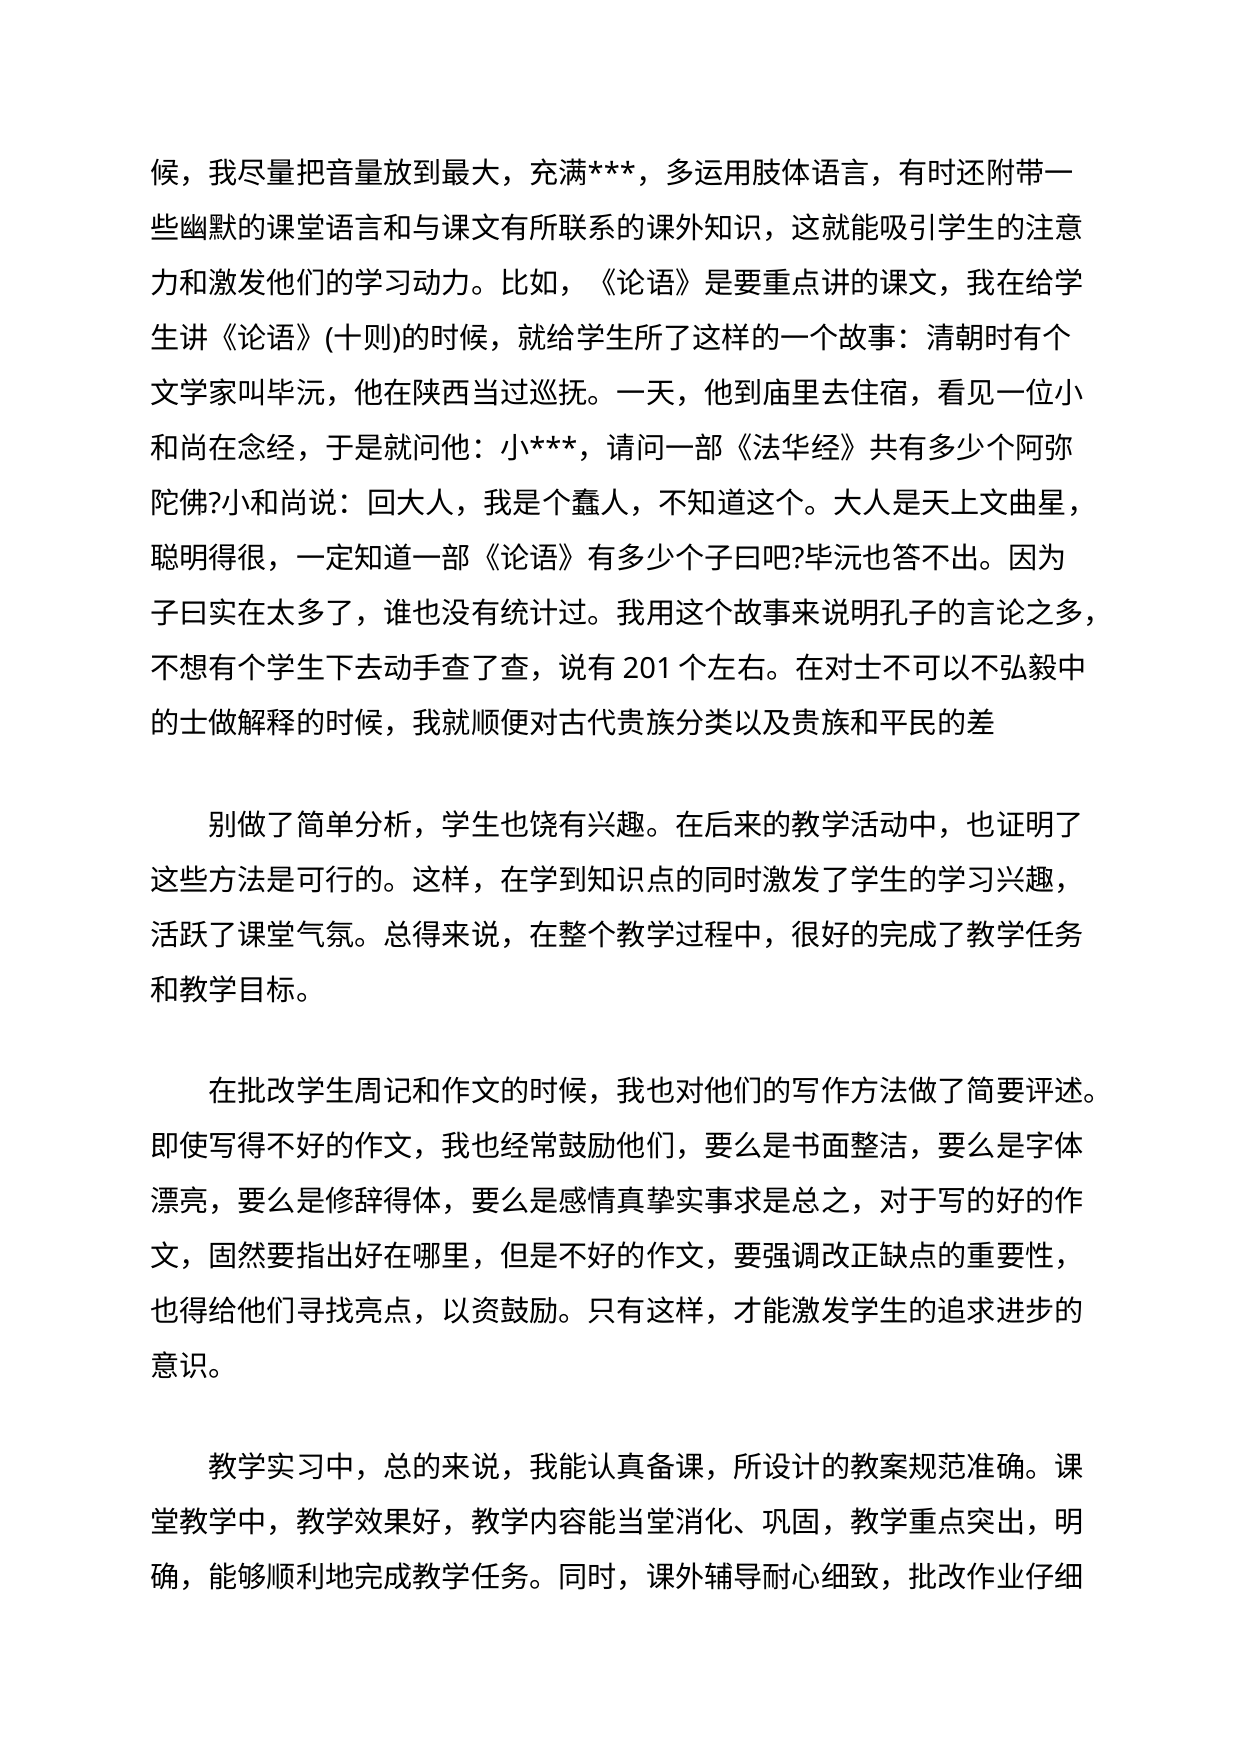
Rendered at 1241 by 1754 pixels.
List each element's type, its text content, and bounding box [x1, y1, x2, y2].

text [150, 150, 1090, 742]
text 在批改学生周记和作文的时候，我也对他们的写作方法做了简要评述。即使写得不好的作文，我也经常鼓励他们，要么是书面整洁，要么是字体漂亮，要么是修辞得体，要么是感情真挚实事求是总之，对于写的好的作文，固然要指出好在哪里，但是不好的作文，要强调改正缺点的重要性，也得给他们寻找亮点，以资鼓励。只有这样，才能激发学生的追求进步的意识。 [150, 1068, 1090, 1384]
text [150, 1444, 1090, 1596]
text 别做了简单分析，学生也饶有兴趣。在后来的教学活动中，也证明了这些方法是可行的。这样，在学到知识点的同时激发了学生的学习兴趣，活跃了课堂气氛。总得来说，在整个教学过程中，很好的完成了教学任务和教学目标。 [150, 801, 1090, 1008]
